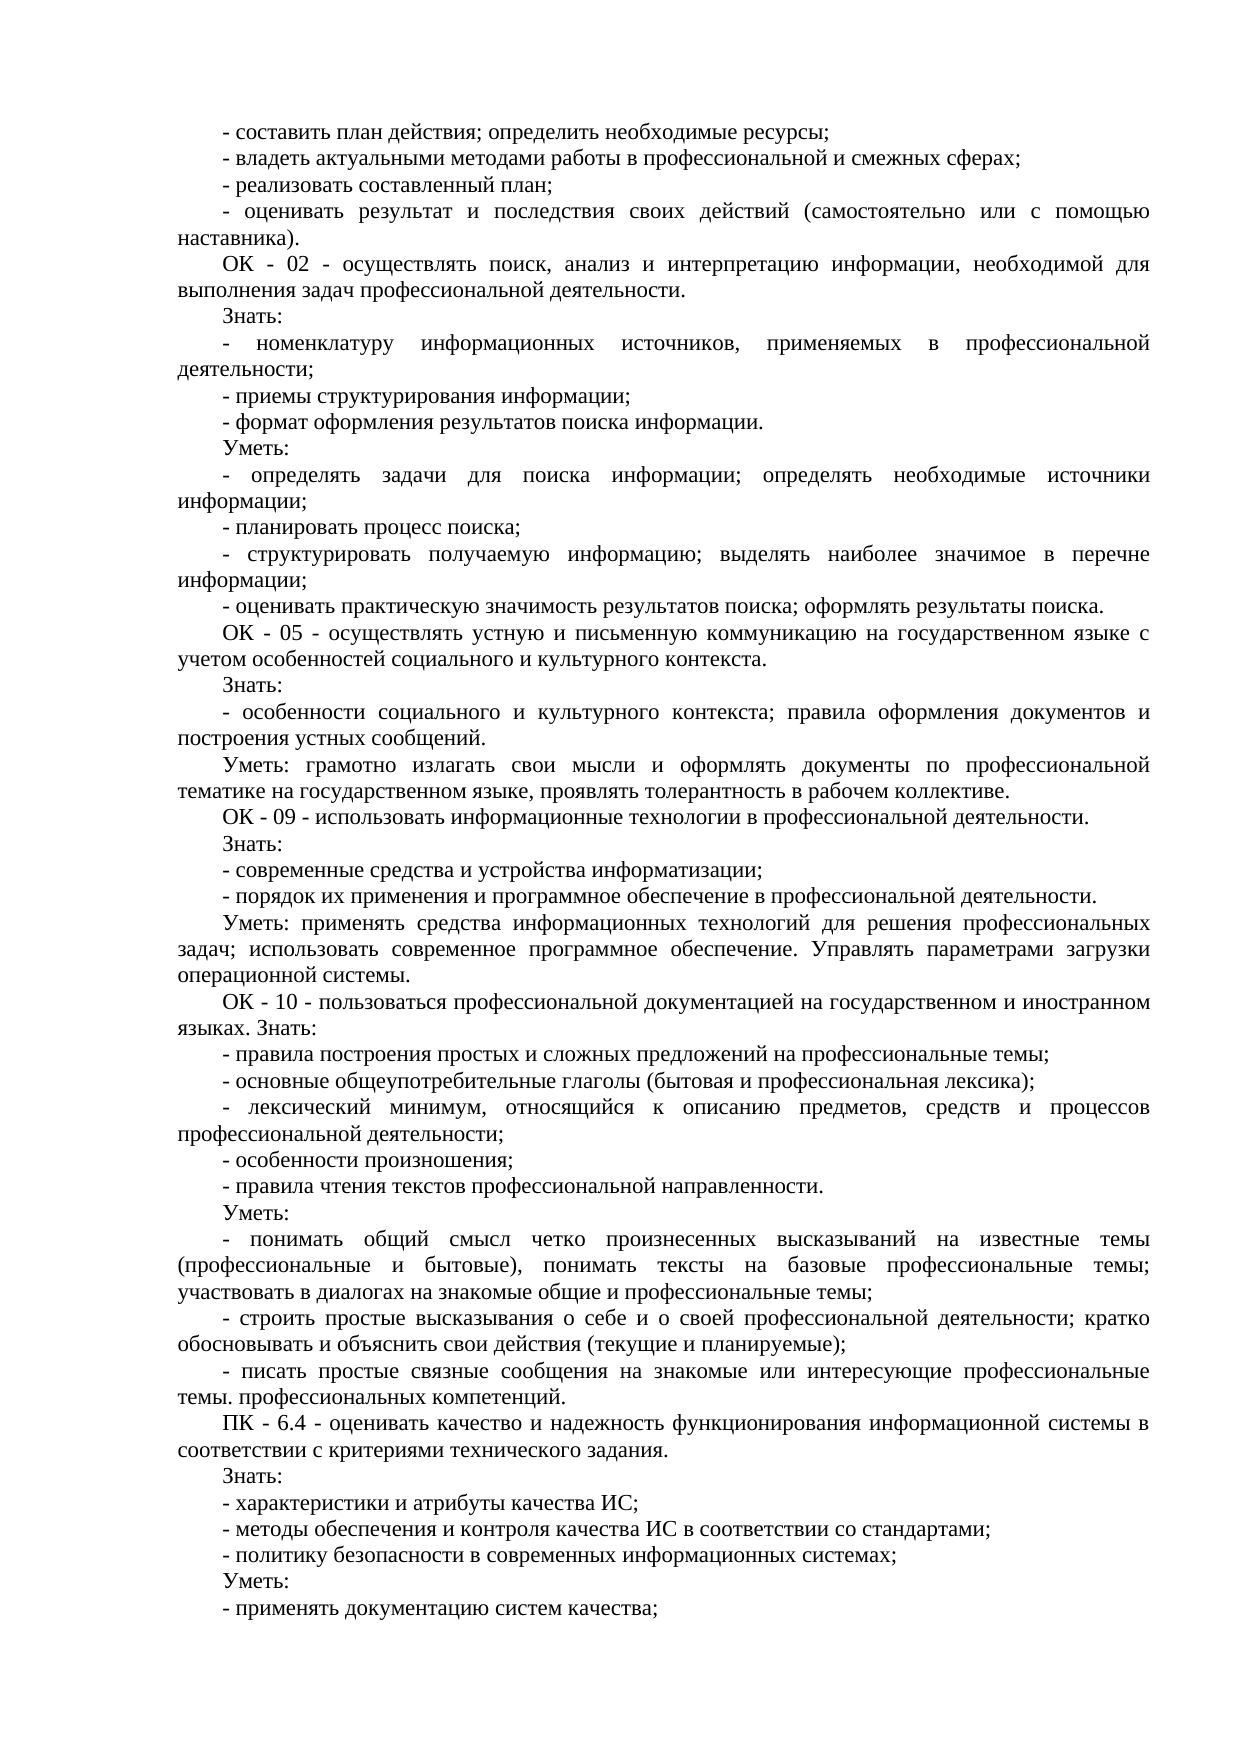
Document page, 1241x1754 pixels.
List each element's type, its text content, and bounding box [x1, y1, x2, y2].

text - структурировать получаемую информацию; выделять наиболее значимое в перечне информации; [177, 540, 1152, 592]
text ПК - 6.4 - оценивать качество и надежность функционирования информационной системы в соответствии с критериями технического задания. [177, 1409, 1152, 1462]
text - составить план действия; определить необходимые ресурсы; [177, 118, 1152, 144]
text - правила чтения текстов профессиональной направленности. [177, 1172, 1152, 1199]
text - строить простые высказывания о себе и о своей профессиональной деятельности; кратко обосновывать и объяснить свои действия (текущие и планируемые); [177, 1304, 1152, 1357]
text Знать: [177, 303, 1152, 329]
text - применять документацию систем качества; [177, 1594, 1152, 1620]
text - номенклатуру информационных источников, применяемых в профессиональной деятельности; [177, 329, 1152, 382]
text - особенности социального и культурного контекста; правила оформления документов и построения устных сообщений. [177, 698, 1152, 751]
text Уметь: [177, 1568, 1152, 1594]
text - особенности произношения; [177, 1146, 1152, 1172]
text Уметь: грамотно излагать свои мысли и оформлять документы по профессиональной тематике на государственном языке, проявлять толерантность в рабочем коллективе. [177, 751, 1152, 803]
text ОК - 02 - осуществлять поиск, анализ и интерпретацию информации, необходимой для выполнения задач профессиональной деятельности. [177, 250, 1152, 303]
text - характеристики и атрибуты качества ИС; [177, 1488, 1152, 1515]
text - реализовать составленный план; [177, 171, 1152, 197]
text Знать: [177, 672, 1152, 698]
text Знать: [177, 1462, 1152, 1488]
text - оценивать практическую значимость результатов поиска; оформлять результаты поиска. [177, 592, 1152, 619]
text - владеть актуальными методами работы в профессиональной и смежных сферах; [177, 144, 1152, 171]
text Знать: [177, 830, 1152, 856]
text - методы обеспечения и контроля качества ИС в соответствии со стандартами; [177, 1515, 1152, 1541]
text - правила построения простых и сложных предложений на профессиональные темы; [177, 1041, 1152, 1067]
text - порядок их применения и программное обеспечение в профессиональной деятельности. [177, 882, 1152, 909]
text ОК - 05 - осуществлять устную и письменную коммуникацию на государственном языке с учетом особенностей социального и культурного контекста. [177, 619, 1152, 672]
text - приемы структурирования информации; [177, 382, 1152, 408]
text - оценивать результат и последствия своих действий (самостоятельно или с помощью наставника). [177, 197, 1152, 250]
text - планировать процесс поиска; [177, 513, 1152, 540]
text Уметь: [177, 1199, 1152, 1225]
text Уметь: [177, 434, 1152, 461]
text - писать простые связные сообщения на знакомые или интересующие профессиональные темы. профессиональных компетенций. [177, 1357, 1152, 1409]
text - современные средства и устройства информатизации; [177, 856, 1152, 882]
text - политику безопасности в современных информационных системах; [177, 1541, 1152, 1568]
text - формат оформления результатов поиска информации. [177, 408, 1152, 434]
text - понимать общий смысл четко произнесенных высказываний на известные темы (профессиональные и бытовые), понимать тексты на базовые профессиональные темы; участвовать в диалогах на знакомые общие и профессиональные темы; [177, 1225, 1152, 1304]
text Уметь: применять средства информационных технологий для решения профессиональных задач; использовать современное программное обеспечение. Управлять параметрами загрузки операционной системы. [177, 909, 1152, 988]
text - основные общеупотребительные глаголы (бытовая и профессиональная лексика); [177, 1067, 1152, 1093]
text - лексический минимум, относящийся к описанию предметов, средств и процессов профессиональной деятельности; [177, 1093, 1152, 1146]
text - определять задачи для поиска информации; определять необходимые источники информации; [177, 461, 1152, 513]
text ОК - 09 - использовать информационные технологии в профессиональной деятельности. [177, 803, 1152, 830]
text ОК - 10 - пользоваться профессиональной документацией на государственном и иностранном языках. Знать: [177, 988, 1152, 1041]
